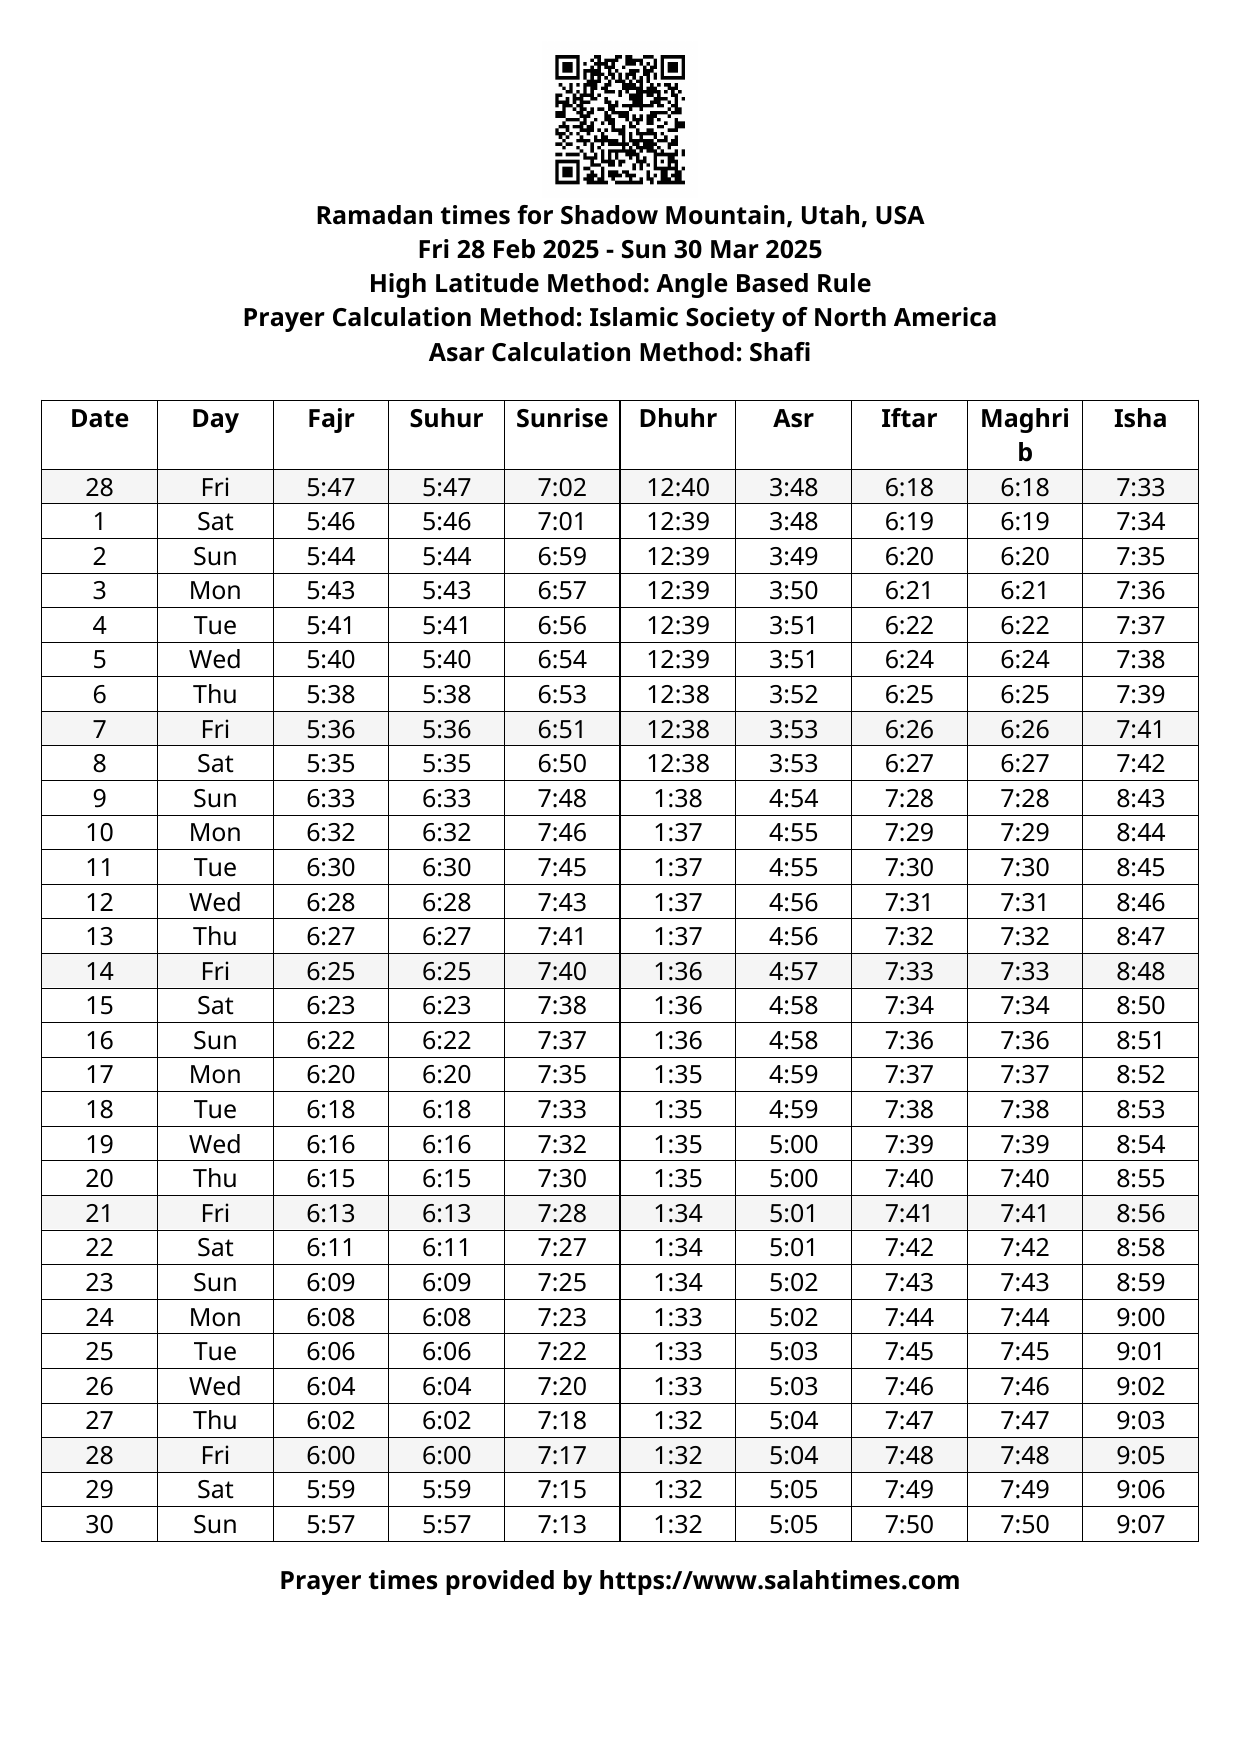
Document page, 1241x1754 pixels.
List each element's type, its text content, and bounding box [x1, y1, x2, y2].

table_cell 5:44 [274, 539, 388, 572]
table_cell 1:35 [621, 1058, 735, 1091]
table_cell 7:28 [968, 781, 1082, 814]
table_cell 6:13 [274, 1196, 388, 1229]
table_cell 6:09 [389, 1265, 504, 1299]
table_cell 6:28 [389, 885, 504, 918]
table_cell 1:34 [621, 1196, 735, 1229]
table_cell 9:01 [1083, 1334, 1198, 1368]
table_cell 7:45 [852, 1334, 967, 1368]
table_cell 5:38 [389, 677, 504, 711]
table_cell 7:39 [1083, 677, 1198, 711]
table_cell 5:02 [736, 1265, 851, 1299]
text Prayer Calculation Method: Islamic Society of North America [42, 300, 1198, 334]
table_cell 7:46 [852, 1369, 967, 1402]
table_cell 4:59 [736, 1058, 851, 1091]
table_cell 7:43 [505, 885, 619, 918]
table_cell 1:35 [621, 1161, 735, 1195]
table_cell Thu [158, 1404, 273, 1437]
table_cell 1:36 [621, 954, 735, 987]
table_cell 12:39 [621, 608, 735, 642]
table_cell 5:03 [736, 1334, 851, 1368]
table_cell 5:00 [736, 1127, 851, 1160]
table_cell 7 [42, 712, 157, 745]
table_cell 7:43 [968, 1265, 1082, 1299]
table_cell 3:50 [736, 574, 851, 607]
table_cell 7:33 [1083, 470, 1198, 503]
table_cell 3:52 [736, 677, 851, 711]
table_cell 7:44 [852, 1300, 967, 1333]
table_cell Thu [158, 919, 273, 953]
table_cell 17 [42, 1058, 157, 1091]
table_cell 7:49 [968, 1473, 1082, 1506]
table_cell 6:25 [274, 954, 388, 987]
table_cell 5:05 [736, 1507, 851, 1541]
table_cell 6:15 [389, 1161, 504, 1195]
table_cell 5 [42, 643, 157, 676]
table_cell 8:58 [1083, 1231, 1198, 1264]
table_cell 6:27 [274, 919, 388, 953]
table_cell 3:51 [736, 643, 851, 676]
table_cell Wed [158, 885, 273, 918]
table_cell 6:19 [852, 504, 967, 538]
table_cell 6:33 [274, 781, 388, 814]
table_cell 1:37 [621, 850, 735, 884]
table_cell 7:43 [852, 1265, 967, 1299]
table_cell 12:40 [621, 470, 735, 503]
table_cell Sun [158, 539, 273, 572]
table_cell 4:58 [736, 989, 851, 1022]
table_cell 6:54 [505, 643, 619, 676]
table_cell 7:44 [968, 1300, 1082, 1333]
table_cell 4:59 [736, 1092, 851, 1126]
table_cell 1:32 [621, 1438, 735, 1472]
table_cell 7:37 [1083, 608, 1198, 642]
table_cell 20 [42, 1161, 157, 1195]
table_cell 3:51 [736, 608, 851, 642]
table_cell 7:48 [852, 1438, 967, 1472]
table_cell 8:50 [1083, 989, 1198, 1022]
table_cell 6:51 [505, 712, 619, 745]
table_cell 29 [42, 1473, 157, 1506]
table_cell 8 [42, 746, 157, 780]
table_cell 9:05 [1083, 1438, 1198, 1472]
table_cell 7:01 [505, 504, 619, 538]
table_cell 8:43 [1083, 781, 1198, 814]
table_cell 7:15 [505, 1473, 619, 1506]
table_cell 5:05 [736, 1473, 851, 1506]
table_cell Fri [158, 712, 273, 745]
table_cell 6:32 [389, 816, 504, 849]
table_cell 1:35 [621, 1092, 735, 1126]
table_cell 6:22 [852, 608, 967, 642]
table_header Fajr [274, 401, 388, 469]
table_cell 8:48 [1083, 954, 1198, 987]
table_cell 5:38 [274, 677, 388, 711]
table_cell 12:38 [621, 677, 735, 711]
table_cell 19 [42, 1127, 157, 1160]
table_cell 1:35 [621, 1127, 735, 1160]
table_cell 7:38 [1083, 643, 1198, 676]
table_cell 7:38 [505, 989, 619, 1022]
table_cell Tue [158, 608, 273, 642]
table_cell 6:56 [505, 608, 619, 642]
table_cell Thu [158, 1161, 273, 1195]
table_cell 7:30 [505, 1161, 619, 1195]
table_cell 5:41 [389, 608, 504, 642]
table_header Date [42, 401, 157, 469]
table_cell 6:28 [274, 885, 388, 918]
table_cell 6:09 [274, 1265, 388, 1299]
table_cell 7:22 [505, 1334, 619, 1368]
table_cell 5:59 [389, 1473, 504, 1506]
table_cell Thu [158, 677, 273, 711]
table_cell 7:35 [505, 1058, 619, 1091]
table_cell 7:50 [852, 1507, 967, 1541]
text Prayer times provided by https://www.salahtimes.com [42, 1563, 1198, 1597]
table_cell 6:59 [505, 539, 619, 572]
table_cell 7:34 [1083, 504, 1198, 538]
table_cell 8:53 [1083, 1092, 1198, 1126]
table_cell 1:32 [621, 1404, 735, 1437]
table_cell 6:06 [274, 1334, 388, 1368]
table_cell 1:37 [621, 919, 735, 953]
table_cell 7:49 [852, 1473, 967, 1506]
table_cell 12:39 [621, 504, 735, 538]
table_cell 7:33 [852, 954, 967, 987]
table_cell 6:20 [968, 539, 1082, 572]
table_cell 6:16 [274, 1127, 388, 1160]
table_cell 6:20 [389, 1058, 504, 1091]
table_cell Sun [158, 781, 273, 814]
table_cell Mon [158, 574, 273, 607]
table_cell 7:29 [852, 816, 967, 849]
table_cell 4:57 [736, 954, 851, 987]
table_cell 7:31 [968, 885, 1082, 918]
table_cell Mon [158, 1300, 273, 1333]
table_cell 12:38 [621, 712, 735, 745]
table_cell 1:32 [621, 1507, 735, 1541]
table_cell 7:45 [968, 1334, 1082, 1368]
table_cell 9:00 [1083, 1300, 1198, 1333]
table_cell Wed [158, 1369, 273, 1402]
table_cell 7:39 [852, 1127, 967, 1160]
table_cell 7:27 [505, 1231, 619, 1264]
table_cell 14 [42, 954, 157, 987]
table_cell 11 [42, 850, 157, 884]
table_cell 5:40 [389, 643, 504, 676]
table_cell 6:50 [505, 746, 619, 780]
table_cell 23 [42, 1265, 157, 1299]
table_cell 5:00 [736, 1161, 851, 1195]
table_cell 5:01 [736, 1231, 851, 1264]
table_cell 9:07 [1083, 1507, 1198, 1541]
table_cell 4:56 [736, 919, 851, 953]
table_cell 7:28 [852, 781, 967, 814]
table_cell 13 [42, 919, 157, 953]
text Asar Calculation Method: Shafi [42, 334, 1198, 368]
table_cell 7:40 [505, 954, 619, 987]
table_cell 4:56 [736, 885, 851, 918]
table_cell 5:02 [736, 1300, 851, 1333]
table_cell 7:33 [505, 1092, 619, 1126]
table_cell 8:52 [1083, 1058, 1198, 1091]
table_cell 6:23 [389, 989, 504, 1022]
table_cell 6:32 [274, 816, 388, 849]
table_cell 6:18 [852, 470, 967, 503]
table_cell 18 [42, 1092, 157, 1126]
table_cell 7:41 [505, 919, 619, 953]
table_cell 12:39 [621, 643, 735, 676]
table_cell 1:32 [621, 1473, 735, 1506]
table_cell 25 [42, 1334, 157, 1368]
table_cell 5:46 [274, 504, 388, 538]
table_header Asr [736, 401, 851, 469]
table_cell 7:50 [968, 1507, 1082, 1541]
table_cell 6:16 [389, 1127, 504, 1160]
table_cell 7:30 [968, 850, 1082, 884]
table_cell 5:04 [736, 1438, 851, 1472]
table_cell 7:32 [968, 919, 1082, 953]
table_cell Tue [158, 1092, 273, 1126]
table_cell 7:41 [1083, 712, 1198, 745]
table_cell 6:18 [389, 1092, 504, 1126]
table_cell Sat [158, 746, 273, 780]
table_cell 5:47 [274, 470, 388, 503]
table_cell 5:36 [274, 712, 388, 745]
table_cell 5:57 [274, 1507, 388, 1541]
table_cell 7:32 [852, 919, 967, 953]
table_cell Sat [158, 504, 273, 538]
table_header Dhuhr [621, 401, 735, 469]
table_cell 12:38 [621, 746, 735, 780]
table_cell 1:37 [621, 885, 735, 918]
table_cell 1:34 [621, 1265, 735, 1299]
table_cell 30 [42, 1507, 157, 1541]
table_cell 3:53 [736, 712, 851, 745]
table_cell 6:08 [274, 1300, 388, 1333]
table_cell Fri [158, 1196, 273, 1229]
table_cell 6:22 [389, 1023, 504, 1057]
table_cell 26 [42, 1369, 157, 1402]
table_cell 7:48 [968, 1438, 1082, 1472]
table_header Suhur [389, 401, 504, 469]
table_cell 6:24 [968, 643, 1082, 676]
table_cell 7:18 [505, 1404, 619, 1437]
table_cell 6:25 [852, 677, 967, 711]
table_cell 7:41 [852, 1196, 967, 1229]
table_cell 7:30 [852, 850, 967, 884]
table_cell Sat [158, 1231, 273, 1264]
table_cell 6:22 [968, 608, 1082, 642]
table_cell 6:02 [389, 1404, 504, 1437]
table_cell 8:59 [1083, 1265, 1198, 1299]
table_cell 8:44 [1083, 816, 1198, 849]
table_cell 2 [42, 539, 157, 572]
table_cell Tue [158, 1334, 273, 1368]
table_cell 8:45 [1083, 850, 1198, 884]
table_cell 4:54 [736, 781, 851, 814]
table_cell 4 [42, 608, 157, 642]
table_cell 6:53 [505, 677, 619, 711]
table_cell 4:55 [736, 816, 851, 849]
table_cell 22 [42, 1231, 157, 1264]
table_cell 6:20 [274, 1058, 388, 1091]
table_cell 5:47 [389, 470, 504, 503]
table_cell 6:18 [274, 1092, 388, 1126]
table_cell Fri [158, 470, 273, 503]
table_cell 7:33 [968, 954, 1082, 987]
table_cell 6:04 [389, 1369, 504, 1402]
table_cell 1:38 [621, 781, 735, 814]
table_cell 5:46 [389, 504, 504, 538]
table_cell 12 [42, 885, 157, 918]
table_cell 5:40 [274, 643, 388, 676]
table_cell Sun [158, 1023, 273, 1057]
table_cell 1 [42, 504, 157, 538]
table_cell 3:48 [736, 504, 851, 538]
table_cell 7:37 [505, 1023, 619, 1057]
table_cell 6:33 [389, 781, 504, 814]
table_cell 8:55 [1083, 1161, 1198, 1195]
table_cell 6:21 [968, 574, 1082, 607]
table_cell 6:18 [968, 470, 1082, 503]
table_cell 3:53 [736, 746, 851, 780]
table_cell 5:01 [736, 1196, 851, 1229]
table_cell 6:26 [852, 712, 967, 745]
table_cell 3:48 [736, 470, 851, 503]
table_cell 7:32 [505, 1127, 619, 1160]
table_cell 10 [42, 816, 157, 849]
table_cell 7:34 [852, 989, 967, 1022]
table_cell 1:36 [621, 1023, 735, 1057]
table_cell 7:34 [968, 989, 1082, 1022]
table_cell 7:42 [852, 1231, 967, 1264]
table_cell 7:31 [852, 885, 967, 918]
table_cell 5:04 [736, 1404, 851, 1437]
table_cell 6:15 [274, 1161, 388, 1195]
table_cell 9 [42, 781, 157, 814]
table_cell 1:33 [621, 1334, 735, 1368]
table_cell 9:06 [1083, 1473, 1198, 1506]
table_cell 3:49 [736, 539, 851, 572]
table_cell 7:39 [968, 1127, 1082, 1160]
table_cell 1:33 [621, 1369, 735, 1402]
table_cell 7:35 [1083, 539, 1198, 572]
table_cell 15 [42, 989, 157, 1022]
table_cell Fri [158, 1438, 273, 1472]
table_cell 1:37 [621, 816, 735, 849]
text Fri 28 Feb 2025 - Sun 30 Mar 2025 [42, 232, 1198, 266]
table_header Day [158, 401, 273, 469]
table_cell 5:41 [274, 608, 388, 642]
table_cell 5:35 [274, 746, 388, 780]
table_cell 1:34 [621, 1231, 735, 1264]
table_cell 6:25 [389, 954, 504, 987]
table_cell 5:44 [389, 539, 504, 572]
table_cell Sat [158, 989, 273, 1022]
table_cell 4:55 [736, 850, 851, 884]
table_cell 1:36 [621, 989, 735, 1022]
text Ramadan times for Shadow Mountain, Utah, USA [42, 198, 1198, 232]
table_cell 7:47 [968, 1404, 1082, 1437]
table_header Sunrise [505, 401, 619, 469]
table_cell 5:03 [736, 1369, 851, 1402]
table_cell 12:39 [621, 539, 735, 572]
table_cell 6:30 [389, 850, 504, 884]
table_cell 7:25 [505, 1265, 619, 1299]
table_cell 6:04 [274, 1369, 388, 1402]
table_cell 7:38 [968, 1092, 1082, 1126]
table_cell 7:40 [852, 1161, 967, 1195]
table_cell 6:23 [274, 989, 388, 1022]
table_cell 6:22 [274, 1023, 388, 1057]
table_cell 7:13 [505, 1507, 619, 1541]
table_cell 1:33 [621, 1300, 735, 1333]
table_cell 8:56 [1083, 1196, 1198, 1229]
table_cell 7:48 [505, 781, 619, 814]
table_cell 6:20 [852, 539, 967, 572]
table_cell 4:58 [736, 1023, 851, 1057]
table_cell 16 [42, 1023, 157, 1057]
table_cell 7:17 [505, 1438, 619, 1472]
text High Latitude Method: Angle Based Rule [42, 266, 1198, 300]
table_cell Mon [158, 816, 273, 849]
table_cell 7:40 [968, 1161, 1082, 1195]
table_cell 7:36 [968, 1023, 1082, 1057]
table_cell Tue [158, 850, 273, 884]
table_cell 6:24 [852, 643, 967, 676]
table_cell Mon [158, 1058, 273, 1091]
table_cell 28 [42, 1438, 157, 1472]
table_cell 6:19 [968, 504, 1082, 538]
table_cell 6:27 [389, 919, 504, 953]
table_header Iftar [852, 401, 967, 469]
table_cell 6:26 [968, 712, 1082, 745]
table_cell Sun [158, 1265, 273, 1299]
table_cell 12:39 [621, 574, 735, 607]
table_cell 7:29 [968, 816, 1082, 849]
table_cell 5:57 [389, 1507, 504, 1541]
table_cell 7:23 [505, 1300, 619, 1333]
table_cell 8:54 [1083, 1127, 1198, 1160]
table_cell 6:27 [968, 746, 1082, 780]
table_cell 6:00 [389, 1438, 504, 1472]
table_cell 7:46 [968, 1369, 1082, 1402]
table_cell 7:37 [852, 1058, 967, 1091]
table_cell 7:38 [852, 1092, 967, 1126]
table_cell 6:13 [389, 1196, 504, 1229]
table_cell 5:43 [389, 574, 504, 607]
table_cell 7:41 [968, 1196, 1082, 1229]
table_header Maghrib [968, 401, 1082, 469]
picture [542, 41, 699, 198]
table_cell 6:25 [968, 677, 1082, 711]
table_cell 27 [42, 1404, 157, 1437]
table_cell 6:02 [274, 1404, 388, 1437]
table_cell Wed [158, 1127, 273, 1160]
table_cell 7:37 [968, 1058, 1082, 1091]
table_cell 3 [42, 574, 157, 607]
table_cell 8:51 [1083, 1023, 1198, 1057]
table_cell 6:27 [852, 746, 967, 780]
table_cell 6:08 [389, 1300, 504, 1333]
table_cell 5:59 [274, 1473, 388, 1506]
table_cell 24 [42, 1300, 157, 1333]
table_cell 7:20 [505, 1369, 619, 1402]
table_cell 7:42 [968, 1231, 1082, 1264]
table_cell 7:46 [505, 816, 619, 849]
table_cell 5:36 [389, 712, 504, 745]
table_cell 7:28 [505, 1196, 619, 1229]
table_cell 28 [42, 470, 157, 503]
table_cell 7:45 [505, 850, 619, 884]
table_cell Fri [158, 954, 273, 987]
table_cell 6:11 [274, 1231, 388, 1264]
table_cell 9:03 [1083, 1404, 1198, 1437]
table_cell 6:06 [389, 1334, 504, 1368]
table_cell 5:35 [389, 746, 504, 780]
table_cell 6:00 [274, 1438, 388, 1472]
table_cell 7:36 [1083, 574, 1198, 607]
table_cell 6 [42, 677, 157, 711]
table_cell 6:57 [505, 574, 619, 607]
table_cell Sun [158, 1507, 273, 1541]
table_cell 6:30 [274, 850, 388, 884]
table_cell 7:42 [1083, 746, 1198, 780]
table_cell 7:47 [852, 1404, 967, 1437]
table_cell Wed [158, 643, 273, 676]
table_cell 5:43 [274, 574, 388, 607]
table_cell Sat [158, 1473, 273, 1506]
table_header Isha [1083, 401, 1198, 469]
table_cell 6:11 [389, 1231, 504, 1264]
table_cell 8:46 [1083, 885, 1198, 918]
table_cell 8:47 [1083, 919, 1198, 953]
table_cell 6:21 [852, 574, 967, 607]
table_cell 7:36 [852, 1023, 967, 1057]
table_cell 9:02 [1083, 1369, 1198, 1402]
table_cell 21 [42, 1196, 157, 1229]
table_cell 7:02 [505, 470, 619, 503]
